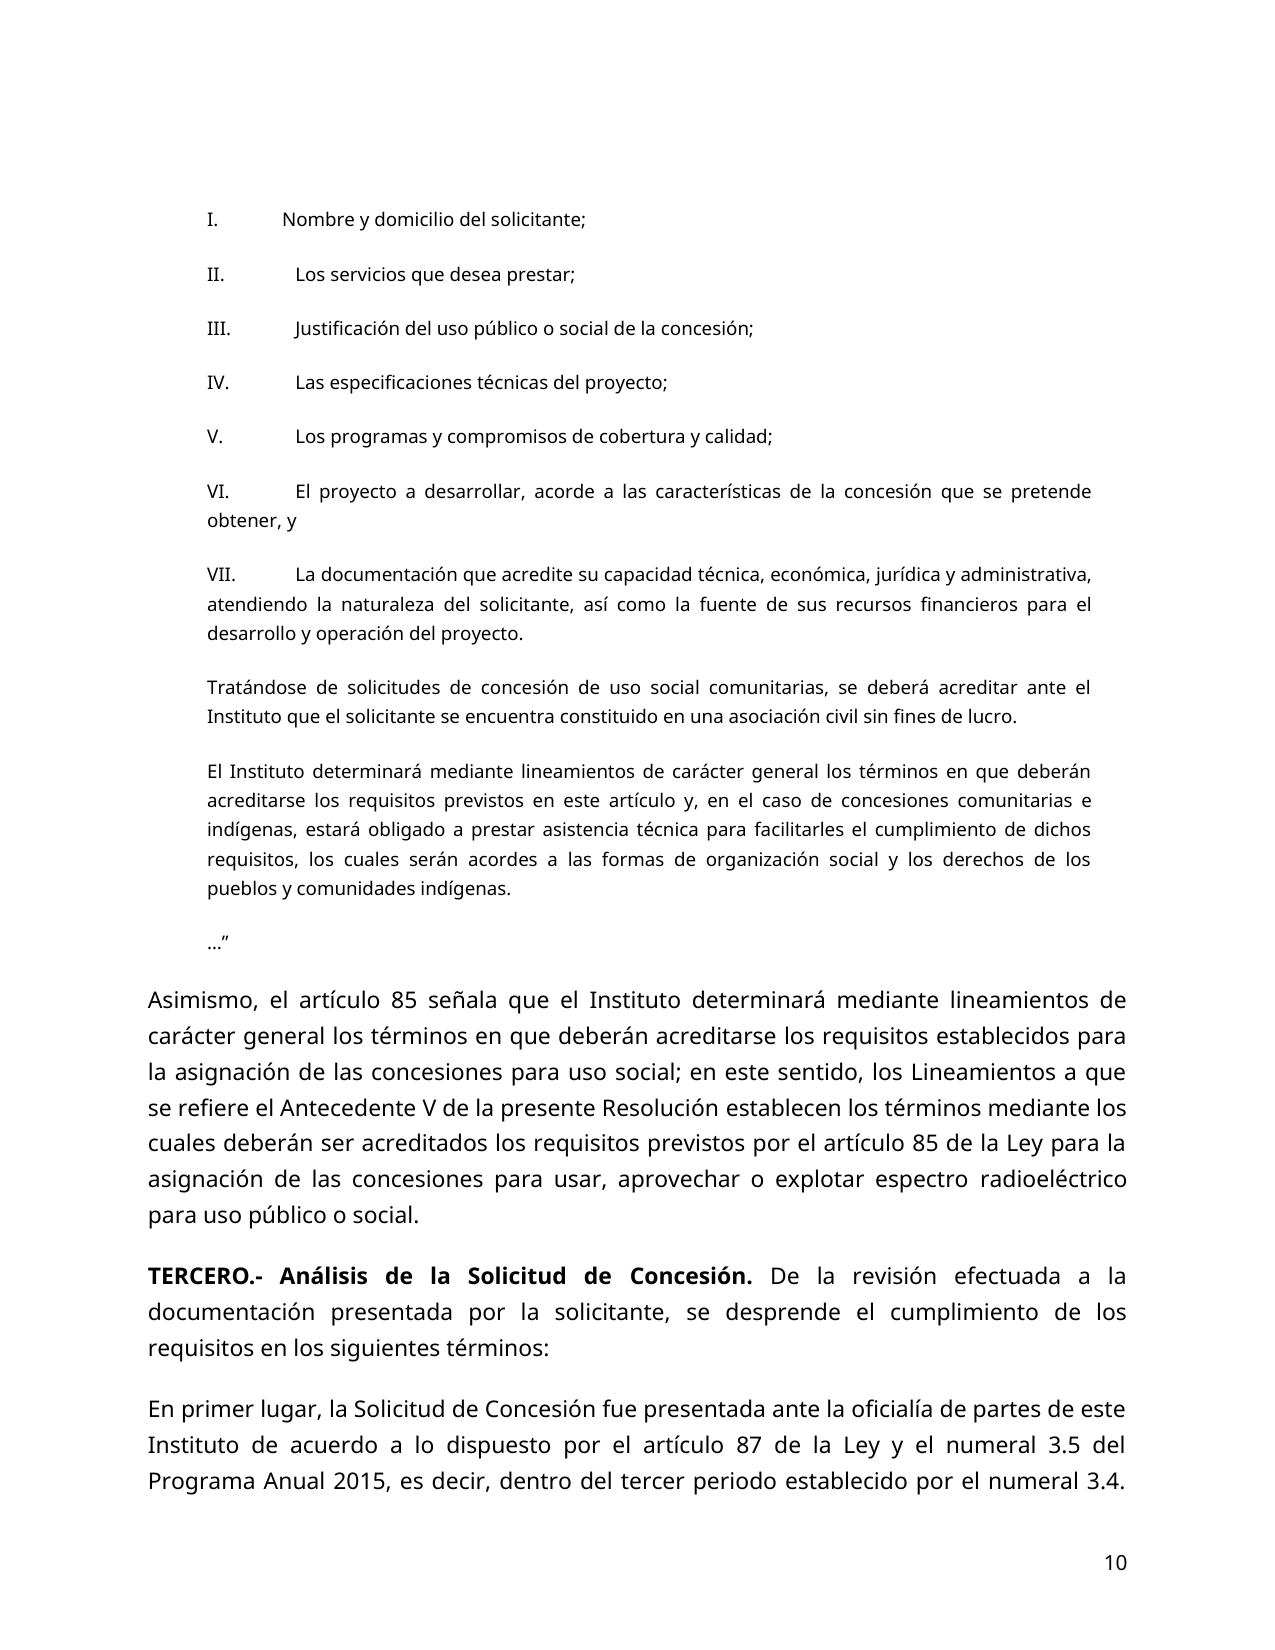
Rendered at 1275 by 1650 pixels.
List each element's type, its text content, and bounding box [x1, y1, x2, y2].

text IV. Las especificaciones técnicas del proyecto; [207, 369, 1092, 395]
text TERCERO.- Análisis de la Solicitud de Concesión. De la revisión efectuada a la documentación presentada por la solicitante, se desprende el cumplimiento de los requisitos en los siguientes términos: [148, 1260, 1127, 1363]
list Nombre y domicilio del solicitante; [207, 207, 1092, 232]
text II. Los servicios que desea prestar; [207, 261, 1092, 287]
text III. Justificación del uso público o social de la concesión; [207, 315, 1092, 341]
text V. Los programas y compromisos de cobertura y calidad; [207, 424, 1092, 449]
text …” [207, 929, 1092, 955]
text VI. El proyecto a desarrollar, acorde a las características de la concesión que se pretende obtener, y [207, 478, 1092, 533]
text Asimismo, el artículo 85 señala que el Instituto determinará mediante lineamientos de carácter general los términos en que deberán acreditarse los requisitos establecidos para la asignación de las concesiones para uso social; en este sentido, los Lineamientos a que se refiere el Antecedente V de la presente Resolución establecen los términos mediante los cuales deberán ser acreditados los requisitos previstos por el artículo 85 de la Ley para la asignación de las concesiones para usar, aprovechar o explotar espectro radioeléctrico para uso público o social. [148, 984, 1127, 1128]
text El Instituto determinará mediante lineamientos de carácter general los términos en que deberán acreditarse los requisitos previstos en este artículo y, en el caso de concesiones comunitarias e indígenas, estará obligado a prestar asistencia técnica para facilitarles el cumplimiento de dichos requisitos, los cuales serán acordes a las formas de organización social y los derechos de los pueblos y comunidades indígenas. [207, 758, 1092, 901]
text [148, 1393, 1127, 1496]
text Tratándose de solicitudes de concesión de uso social comunitarias, se deberá acreditar ante el Instituto que el solicitante se encuentra constituido en una asociación civil sin fines de lucro. [207, 674, 1092, 729]
text VII. La documentación que acredite su capacidad técnica, económica, jurídica y administrativa, atendiendo la naturaleza del solicitante, así como la fuente de sus recursos financieros para el desarrollo y operación del proyecto. [207, 562, 1092, 646]
text Asimismo, el artículo 85 señala que el Instituto determinará mediante lineamientos de carácter general los términos en que deberán acreditarse los requisitos establecidos para la asignación de las concesiones para uso social; en este sentido, los Lineamientos a que se refiere el Antecedente V de la presente Resolución establecen los términos mediante los cuales deberán ser acreditados los requisitos previstos por el artículo 85 de la Ley para la asignación de las concesiones para usar, aprovechar o explotar espectro radioeléctrico para uso público o social. [148, 1159, 1127, 1231]
